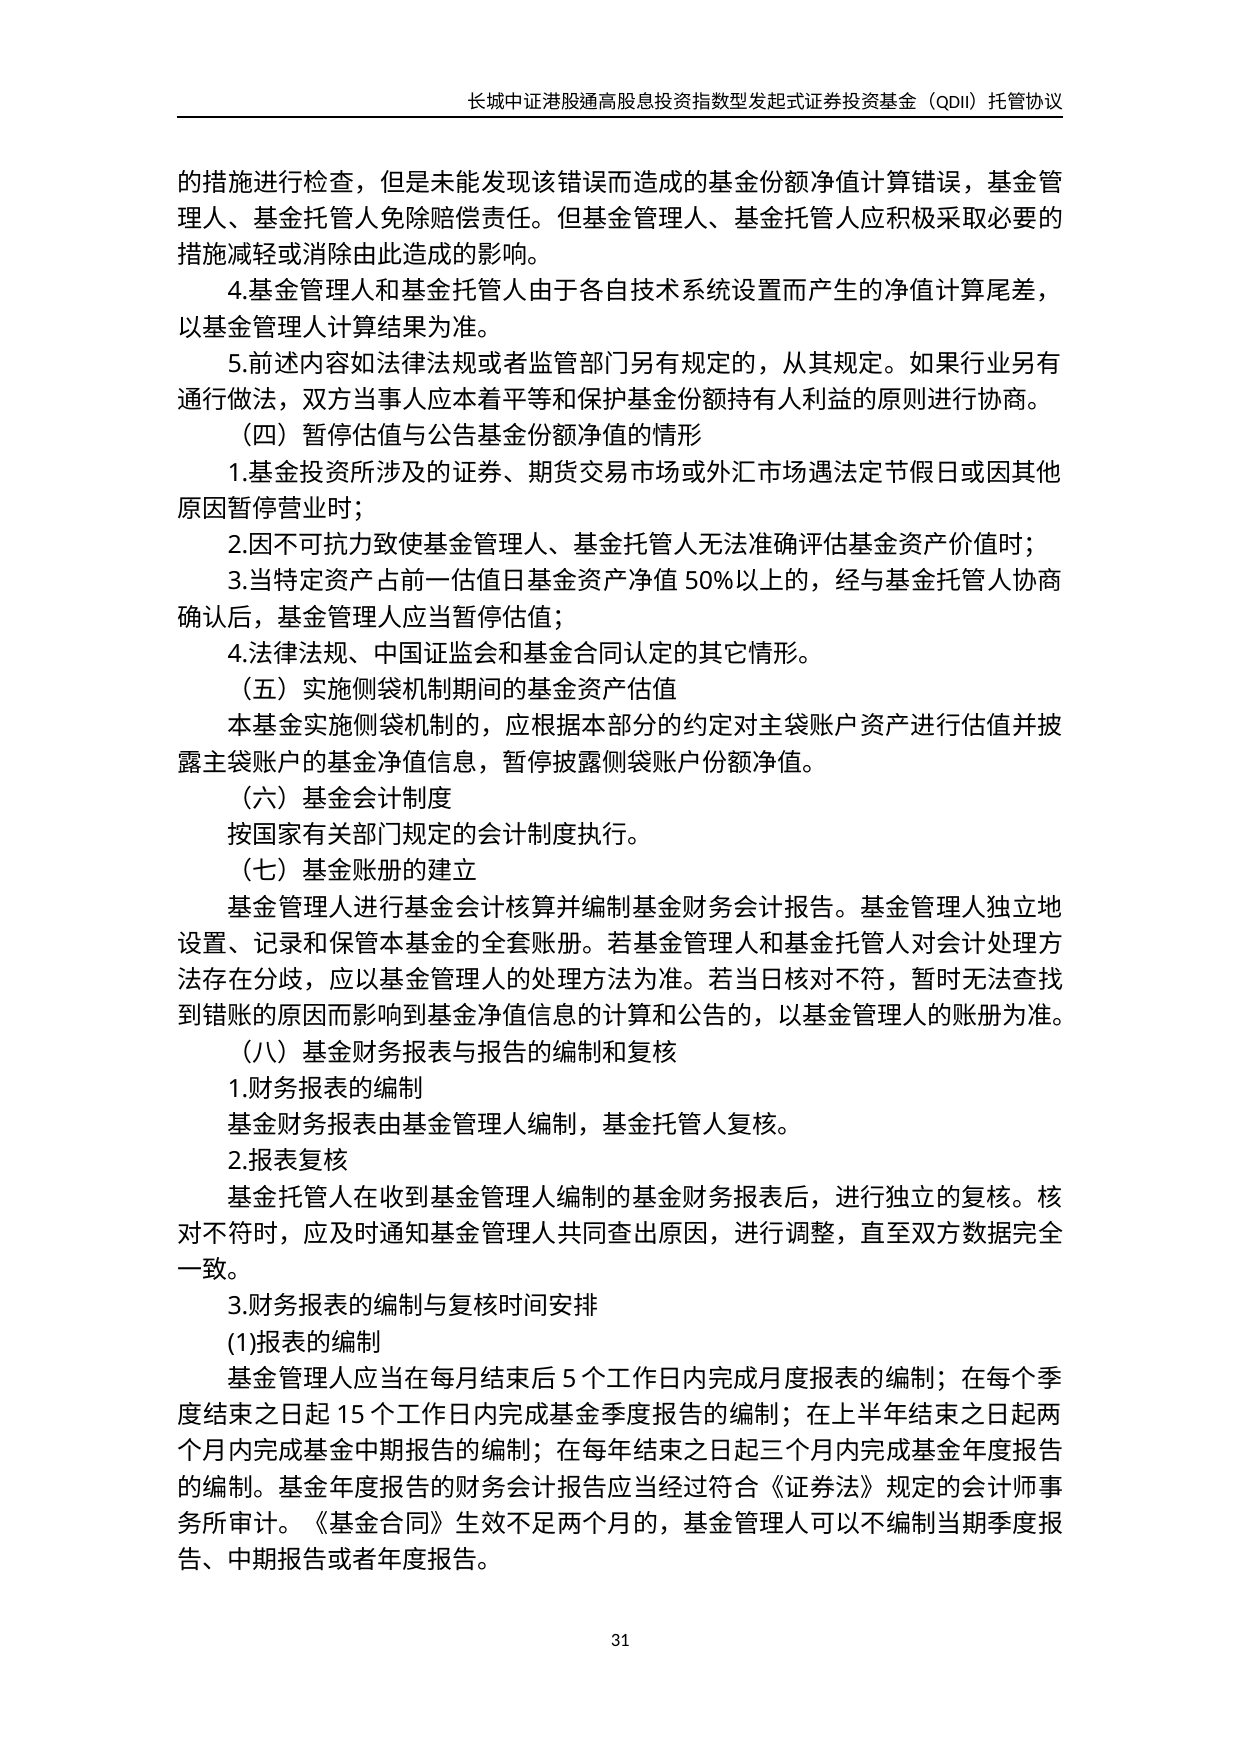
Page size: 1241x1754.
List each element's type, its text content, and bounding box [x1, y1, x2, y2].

text 3.当特定资产占前一估值日基金资产净值50%以上的，经与基金托管人协商确认后，基金管理人应当暂停估值； [177, 561, 1063, 633]
text 基金财务报表由基金管理人编制，基金托管人复核。 [177, 1104, 1063, 1141]
text （四）暂停估值与公告基金份额净值的情形 [177, 416, 1063, 452]
text 基金托管人在收到基金管理人编制的基金财务报表后，进行独立的复核。核对不符时，应及时通知基金管理人共同查出原因，进行调整，直至双方数据完全一致。 [177, 1177, 1063, 1286]
text 基金管理人应当在每月结束后5个工作日内完成月度报表的编制；在每个季度结束之日起15个工作日内完成基金季度报告的编制；在上半年结束之日起两个月内完成基金中期报告的编制；在每年结束之日起三个月内完成基金年度报告的编制。基金年度报告的财务会计报告应当经过符合《证券法》规定的会计师事务所审计。《基金合同》生效不足两个月的，基金管理人可以不编制当期季度报告、中期报告或者年度报告。 [177, 1358, 1063, 1576]
text 基金管理人进行基金会计核算并编制基金财务会计报告。基金管理人独立地设置、记录和保管本基金的全套账册。若基金管理人和基金托管人对会计处理方法存在分歧，应以基金管理人的处理方法为准。若当日核对不符，暂时无法查找到错账的原因而影响到基金净值信息的计算和公告的，以基金管理人的账册为准。 [177, 887, 1063, 1032]
text 3.财务报表的编制与复核时间安排 [177, 1286, 1063, 1322]
text 本基金实施侧袋机制的，应根据本部分的约定对主袋账户资产进行估值并披露主袋账户的基金净值信息，暂停披露侧袋账户份额净值。 [177, 706, 1063, 778]
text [177, 162, 1063, 271]
text （八）基金财务报表与报告的编制和复核 [177, 1032, 1063, 1068]
text 2.因不可抗力致使基金管理人、基金托管人无法准确评估基金资产价值时； [177, 524, 1063, 561]
text （六）基金会计制度 [177, 778, 1063, 814]
text 4.基金管理人和基金托管人由于各自技术系统设置而产生的净值计算尾差，以基金管理人计算结果为准。 [177, 271, 1063, 343]
text (1)报表的编制 [177, 1322, 1063, 1358]
text 4.法律法规、中国证监会和基金合同认定的其它情形。 [177, 633, 1063, 669]
text 按国家有关部门规定的会计制度执行。 [177, 814, 1063, 851]
text （五）实施侧袋机制期间的基金资产估值 [177, 669, 1063, 706]
text 1.基金投资所涉及的证券、期货交易市场或外汇市场遇法定节假日或因其他原因暂停营业时； [177, 452, 1063, 524]
text 2.报表复核 [177, 1141, 1063, 1177]
text （七）基金账册的建立 [177, 851, 1063, 887]
text 5.前述内容如法律法规或者监管部门另有规定的，从其规定。如果行业另有通行做法，双方当事人应本着平等和保护基金份额持有人利益的原则进行协商。 [177, 343, 1063, 416]
text 1.财务报表的编制 [177, 1068, 1063, 1104]
